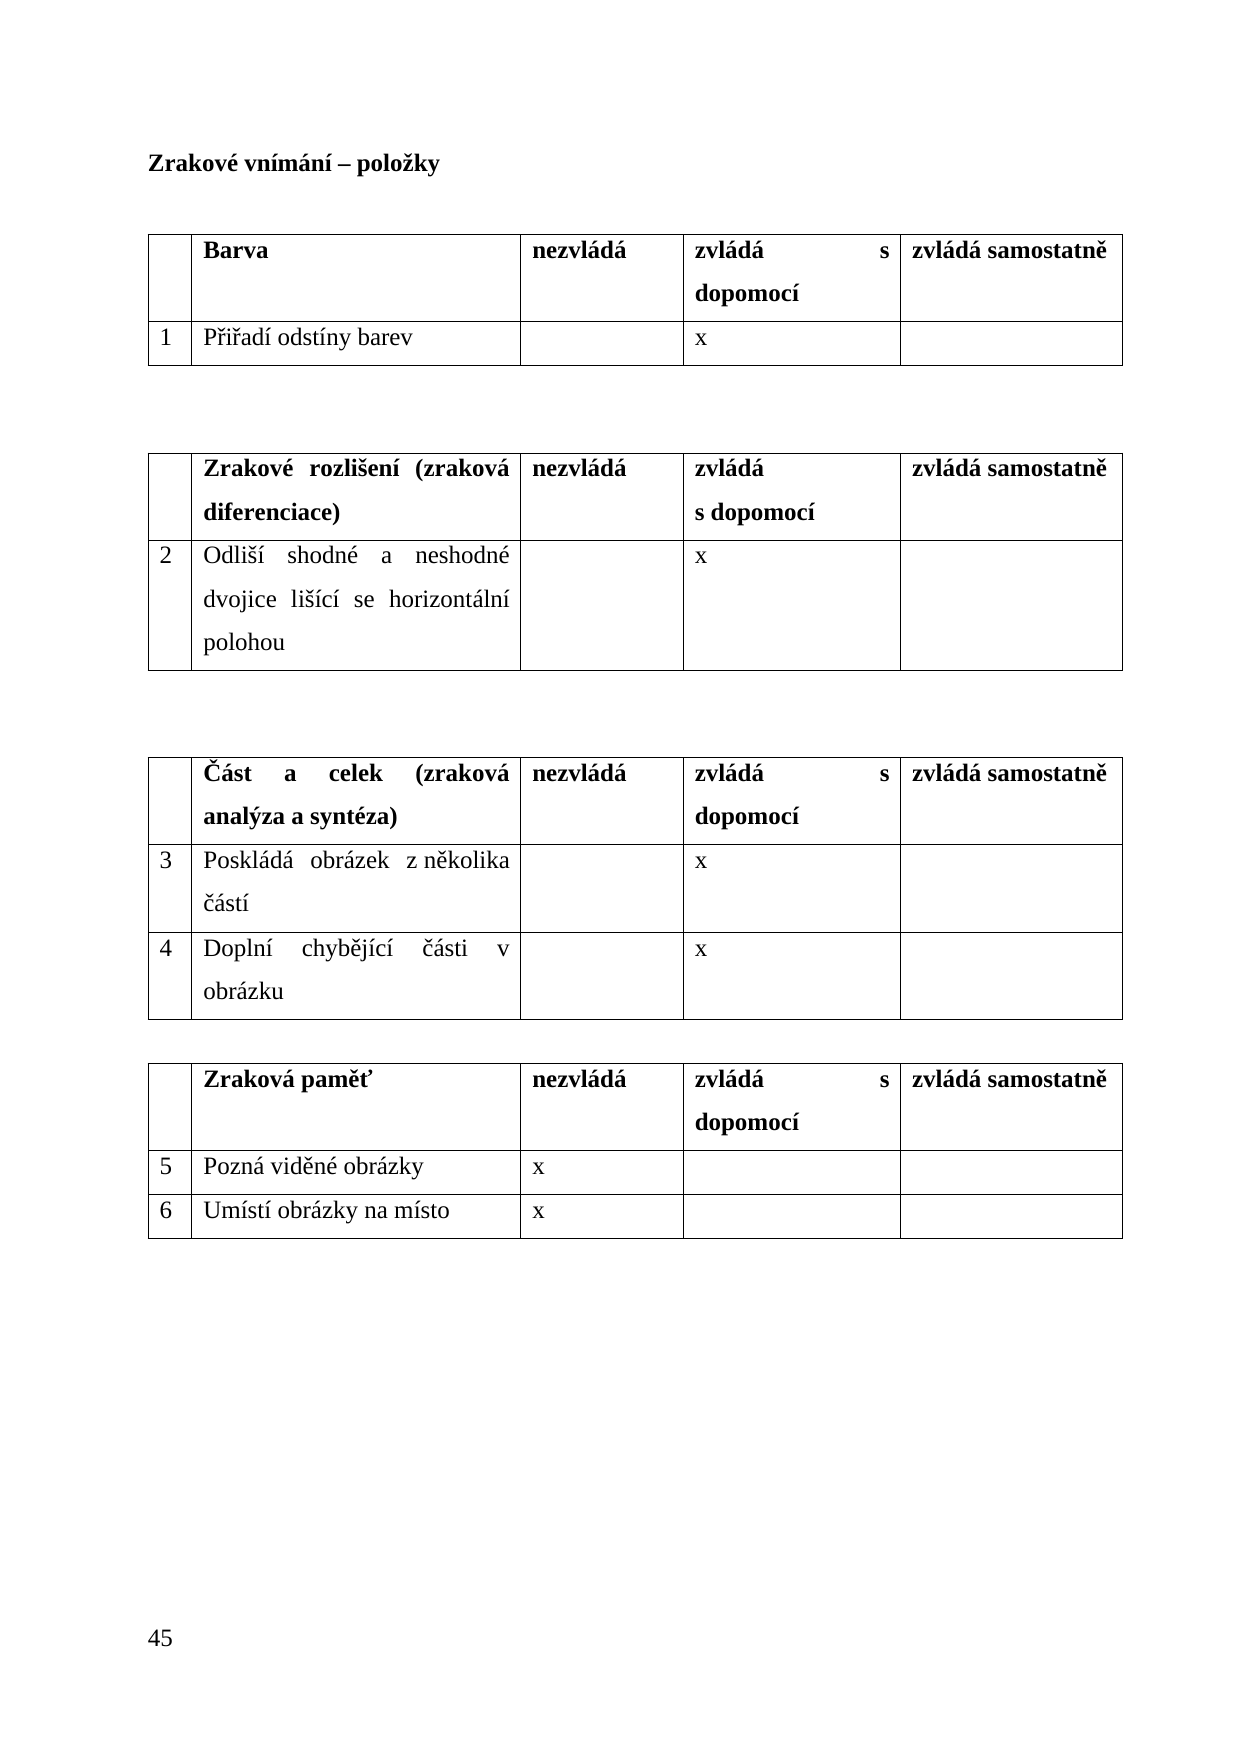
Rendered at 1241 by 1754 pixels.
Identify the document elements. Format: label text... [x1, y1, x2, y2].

table_cell [901, 933, 1122, 1019]
table_cell x [684, 541, 900, 670]
table_header zvládá s dopomocí [684, 235, 900, 321]
table_header zvládá s dopomocí [684, 758, 900, 844]
table_cell 3 [149, 845, 191, 932]
table_cell x [521, 1151, 683, 1194]
table_header [149, 235, 191, 321]
table_cell Přiřadí odstíny barev [192, 322, 520, 365]
table_header zvládá samostatně [901, 454, 1122, 539]
text Zrakové vnímání – položky [148, 148, 1093, 176]
table_header [149, 454, 191, 539]
table_header [149, 1064, 191, 1150]
table_header zvládá s dopomocí [684, 454, 900, 539]
table_cell [521, 541, 683, 670]
table_header zvládá s dopomocí [684, 1064, 900, 1150]
table_header nezvládá [521, 1064, 683, 1150]
table_header [149, 758, 191, 844]
table_header Zraková paměť [192, 1064, 520, 1150]
table_cell x [684, 322, 900, 365]
table_header zvládá samostatně [901, 235, 1122, 321]
table_cell 2 [149, 541, 191, 670]
table_cell [684, 1195, 900, 1238]
table_cell 5 [149, 1151, 191, 1194]
table_cell 6 [149, 1195, 191, 1238]
table_cell [901, 845, 1122, 932]
table_cell Doplní chybějící části v obrázku [192, 933, 520, 1019]
table_cell x [684, 845, 900, 932]
table_cell x [521, 1195, 683, 1238]
table_cell Pozná viděné obrázky [192, 1151, 520, 1194]
table_header zvládá samostatně [901, 1064, 1122, 1150]
table_header Barva [192, 235, 520, 321]
table_cell [901, 1195, 1122, 1238]
table_cell 4 [149, 933, 191, 1019]
table_cell [684, 1151, 900, 1194]
table_cell [901, 1151, 1122, 1194]
table_cell Poskládá obrázek z několika částí [192, 845, 520, 932]
table_header nezvládá [521, 758, 683, 844]
table_cell [521, 322, 683, 365]
table_cell [901, 541, 1122, 670]
table_cell [521, 933, 683, 1019]
table_header Zrakové rozlišení (zraková diferenciace) [192, 454, 520, 539]
table_cell [521, 845, 683, 932]
table_header nezvládá [521, 454, 683, 539]
table_header nezvládá [521, 235, 683, 321]
table_cell [901, 322, 1122, 365]
table_cell x [684, 933, 900, 1019]
table_cell Odliší shodné a neshodné dvojice lišící se horizontální polohou [192, 541, 520, 670]
table_cell Umístí obrázky na místo [192, 1195, 520, 1238]
table_header zvládá samostatně [901, 758, 1122, 844]
table_cell 1 [149, 322, 191, 365]
table_header Část a celek (zraková analýza a syntéza) [192, 758, 520, 844]
